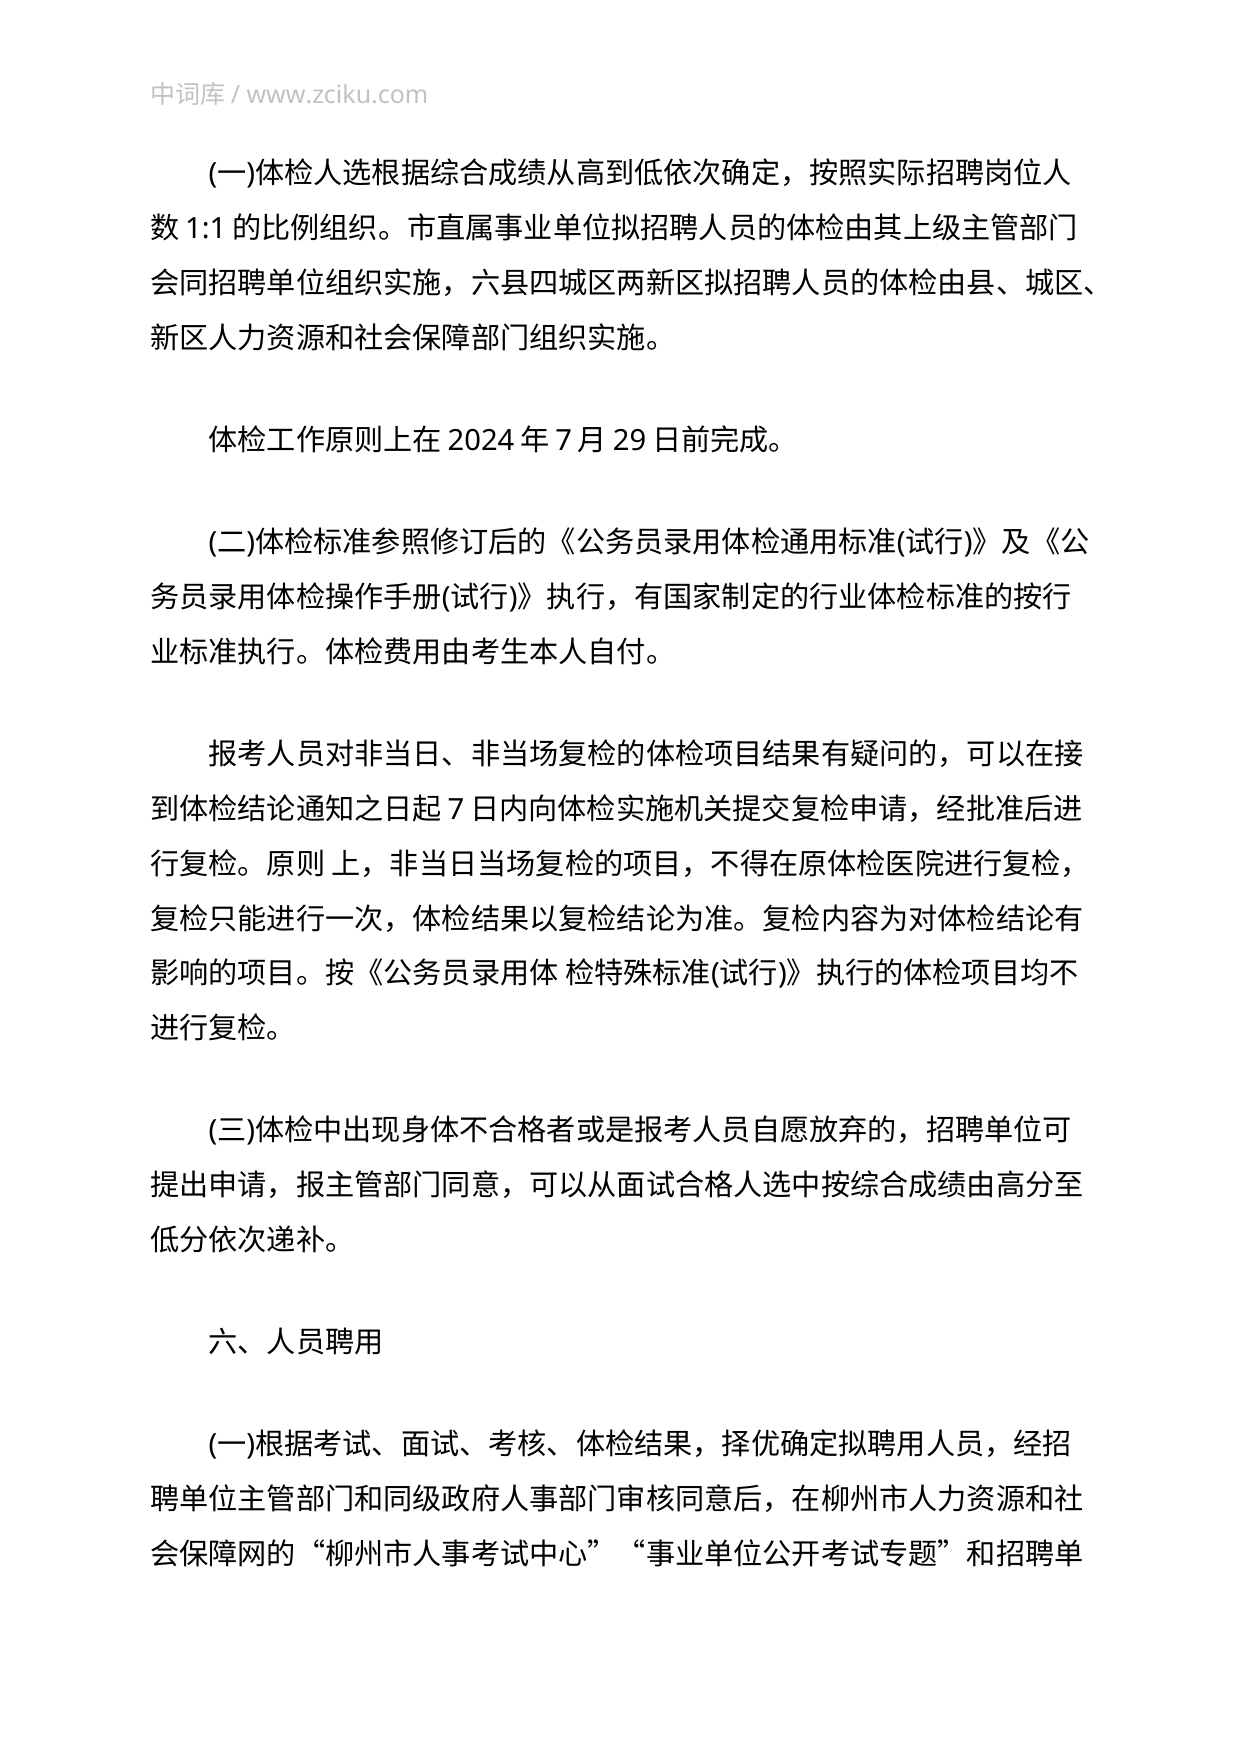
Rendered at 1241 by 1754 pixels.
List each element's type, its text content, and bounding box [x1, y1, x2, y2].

text (一)体检人选根据综合成绩从高到低依次确定，按照实际招聘岗位人数1:1的比例组织。市直属事业单位拟招聘人员的体检由其上级主管部门会同招聘单位组织实施，六县四城区两新区拟招聘人员的体检由县、城区、新区人力资源和社会保障部门组织实施。 [150, 150, 1090, 357]
text 体检工作原则上在2024年7月29日前完成。 [150, 417, 1090, 459]
text (三)体检中出现身体不合格者或是报考人员自愿放弃的，招聘单位可提出申请，报主管部门同意，可以从面试合格人选中按综合成绩由高分至低分依次递补。 [150, 1107, 1090, 1259]
text 六、人员聘用 [150, 1318, 1090, 1361]
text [150, 1420, 1090, 1572]
text 报考人员对非当日、非当场复检的体检项目结果有疑问的，可以在接到体检结论通知之日起7日内向体检实施机关提交复检申请，经批准后进行复检。原则 上，非当日当场复检的项目，不得在原体检医院进行复检，复检只能进行一次，体检结果以复检结论为准。复检内容为对体检结论有影响的项目。按《公务员录用体 检特殊标准(试行)》执行的体检项目均不进行复检。 [150, 730, 1090, 1047]
text (二)体检标准参照修订后的《公务员录用体检通用标准(试行)》及《公务员录用体检操作手册(试行)》执行，有国家制定的行业体检标准的按行业标准执行。体检费用由考生本人自付。 [150, 519, 1090, 671]
